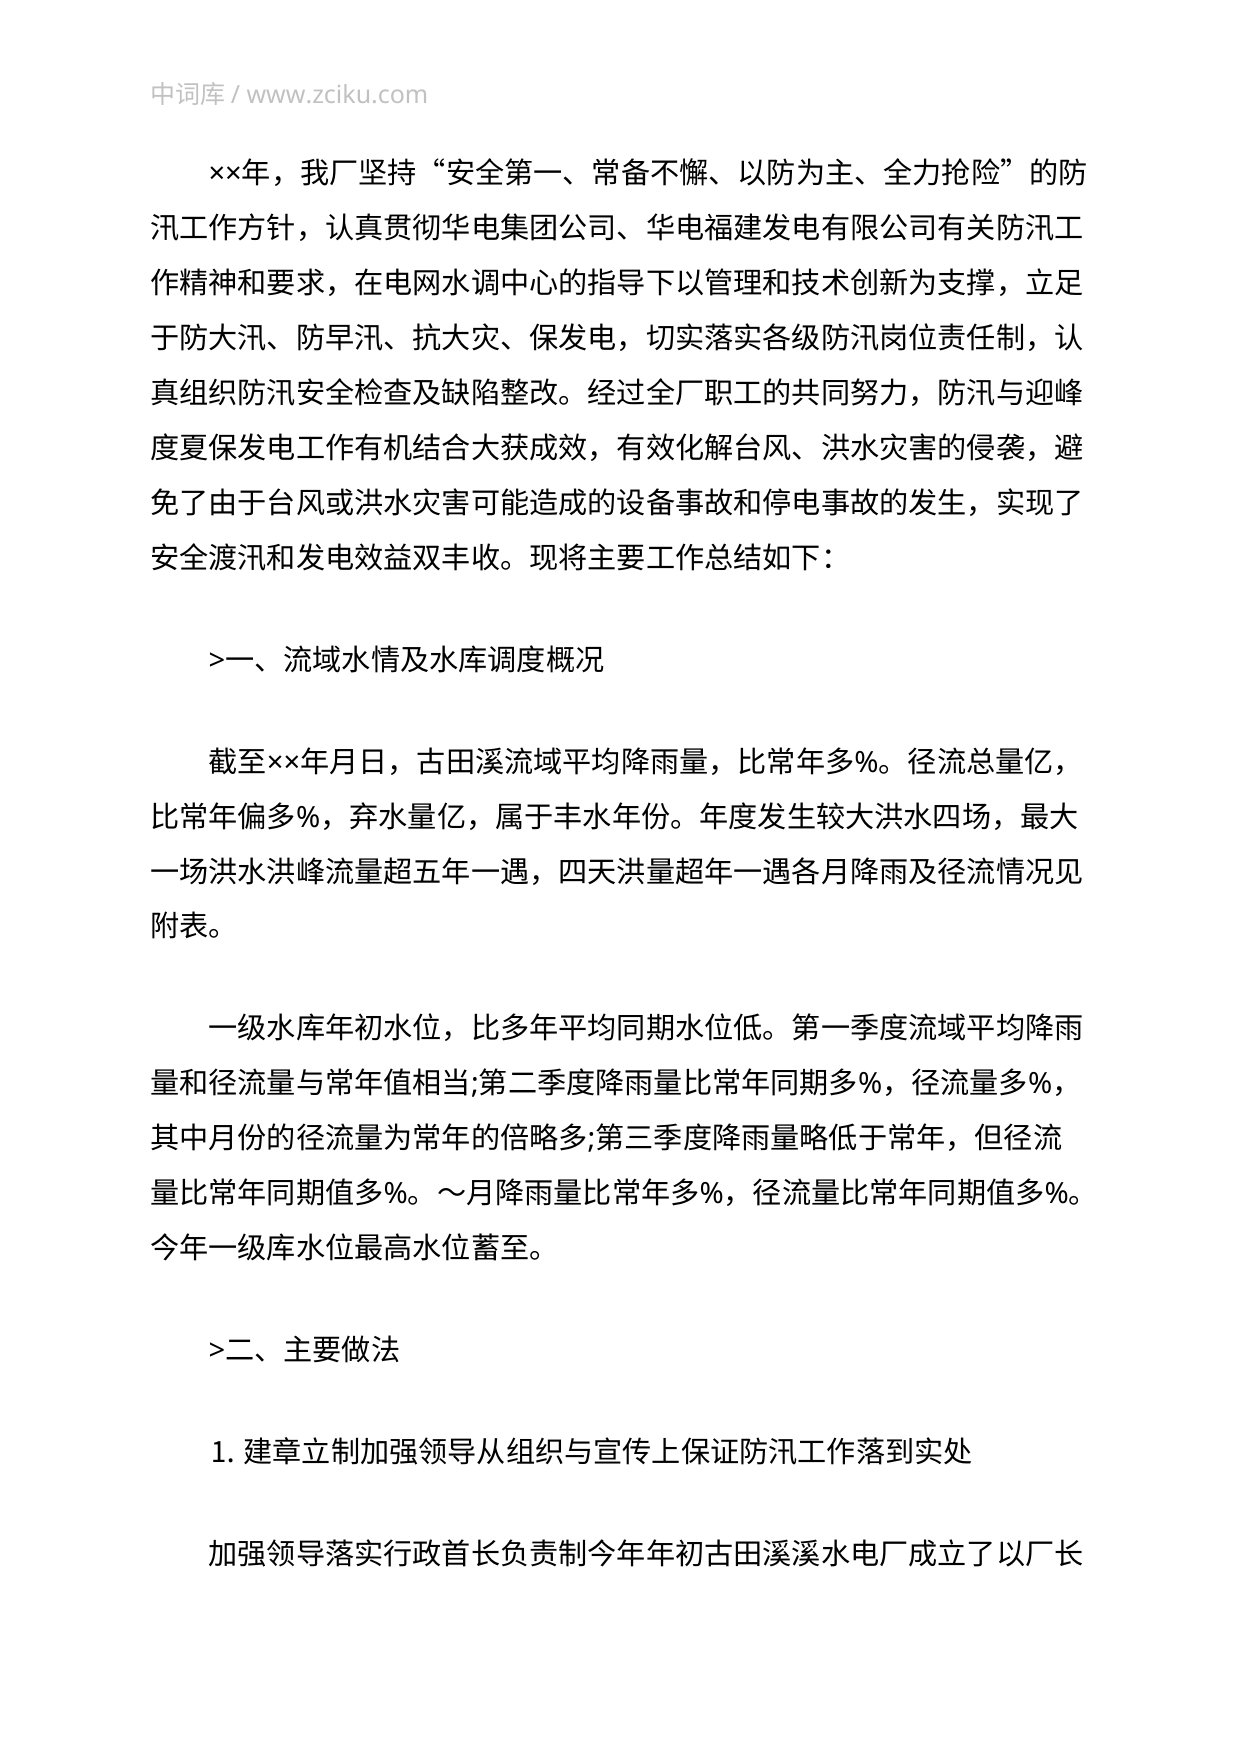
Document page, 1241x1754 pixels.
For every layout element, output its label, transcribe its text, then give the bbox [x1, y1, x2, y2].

text ××年，我厂坚持“安全第一、常备不懈、以防为主、全力抢险”的防汛工作方针，认真贯彻华电集团公司、华电福建发电有限公司有关防汛工作精神和要求，在电网水调中心的指导下以管理和技术创新为支撑，立足于防大汛、防早汛、抗大灾、保发电，切实落实各级防汛岗位责任制，认真组织防汛安全检查及缺陷整改。经过全厂职工的共同努力，防汛与迎峰度夏保发电工作有机结合大获成效，有效化解台风、洪水灾害的侵袭，避免了由于台风或洪水灾害可能造成的设备事故和停电事故的发生，实现了安全渡汛和发电效益双丰收。现将主要工作总结如下： [150, 150, 1090, 577]
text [150, 1530, 1090, 1573]
text >一、流域水情及水库调度概况 [150, 636, 1090, 678]
text 一级水库年初水位，比多年平均同期水位低。第一季度流域平均降雨量和径流量与常年值相当;第二季度降雨量比常年同期多%，径流量多%，其中月份的径流量为常年的倍略多;第三季度降雨量略低于常年，但径流量比常年同期值多%。～月降雨量比常年多%，径流量比常年同期值多%。今年一级库水位最高水位蓄至。 [150, 1005, 1090, 1267]
text 截至××年月日，古田溪流域平均降雨量，比常年多%。径流总量亿，比常年偏多%，弃水量亿，属于丰水年份。年度发生较大洪水四场，最大一场洪水洪峰流量超五年一遇，四天洪量超年一遇各月降雨及径流情况见附表。 [150, 738, 1090, 945]
text ⒈建章立制加强领导从组织与宣传上保证防汛工作落到实处 [150, 1428, 1090, 1471]
text >二、主要做法 [150, 1326, 1090, 1369]
